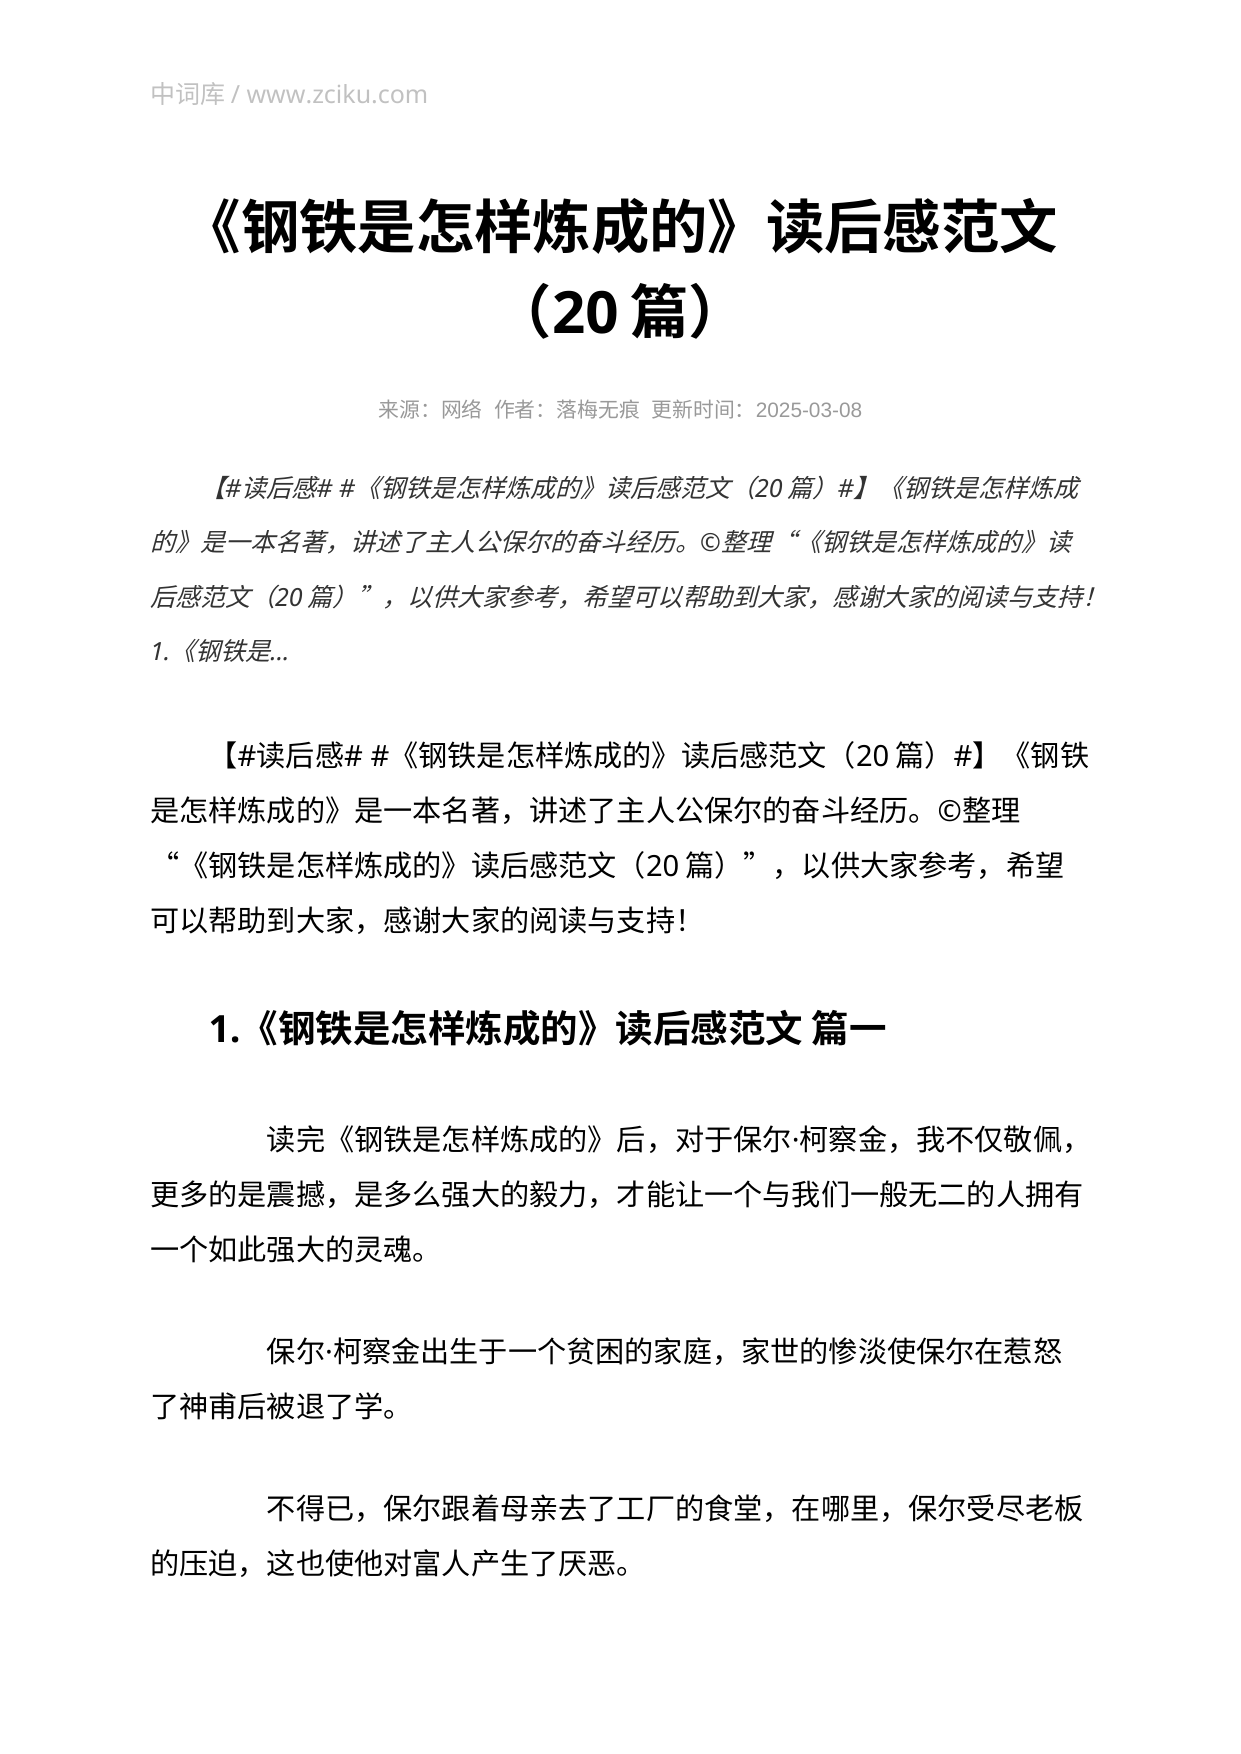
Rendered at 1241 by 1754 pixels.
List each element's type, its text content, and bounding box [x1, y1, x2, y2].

text 读完《钢铁是怎样炼成的》后，对于保尔·柯察金，我不仅敬佩，更多的是震撼，是多么强大的毅力，才能让一个与我们一般无二的人拥有一个如此强大的灵魂。 [150, 1117, 1090, 1269]
text 【#读后感# #《钢铁是怎样炼成的》读后感范文（20篇）#】《钢铁是怎样炼成的》是一本名著，讲述了主人公保尔的奋斗经历。©整理“《钢铁是怎样炼成的》读后感范文（20篇）”，以供大家参考，希望可以帮助到大家，感谢大家的阅读与支持！1.《钢铁是... [150, 468, 1090, 668]
text 不得已，保尔跟着母亲去了工厂的食堂，在哪里，保尔受尽老板的压迫，这也使他对富人产生了厌恶。 [150, 1485, 1090, 1583]
subtitle 《钢铁是怎样炼成的》读后感范文（20篇） [150, 181, 1090, 351]
text 保尔·柯察金出生于一个贫困的家庭，家世的惨淡使保尔在惹怒了神甫后被退了学。 [150, 1329, 1090, 1426]
text 【#读后感# #《钢铁是怎样炼成的》读后感范文（20篇）#】《钢铁是怎样炼成的》是一本名著，讲述了主人公保尔的奋斗经历。©整理“《钢铁是怎样炼成的》读后感范文（20篇）”，以供大家参考，希望可以帮助到大家，感谢大家的阅读与支持！ [150, 733, 1090, 940]
text 1.《钢铁是怎样炼成的》读后感范文 篇一 [150, 999, 1090, 1054]
text 来源：网络 作者：落梅无痕 更新时间：2025-03-08 [150, 397, 1090, 421]
